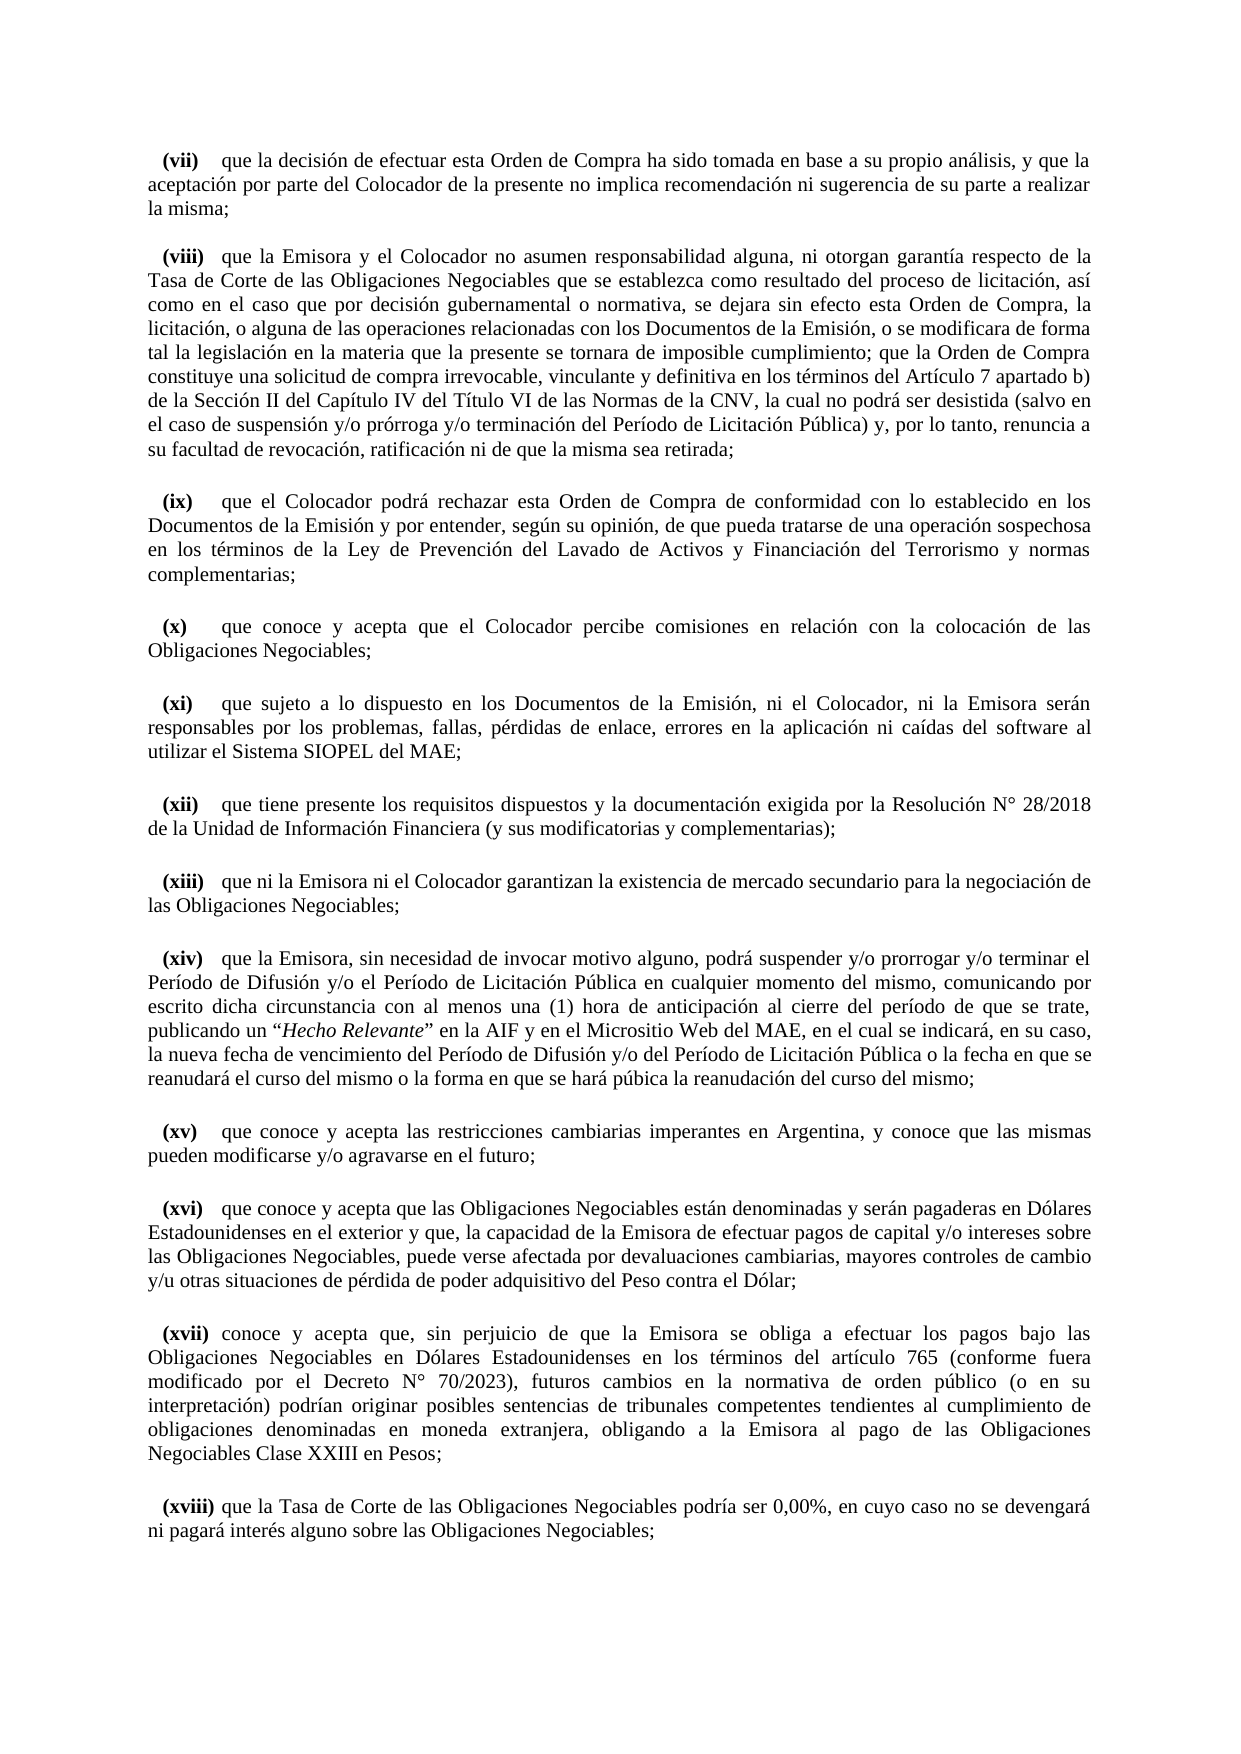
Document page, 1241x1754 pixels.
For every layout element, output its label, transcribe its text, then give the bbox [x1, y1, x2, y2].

subtitle que tiene presente los requisitos dispuestos y la documentación exigida por la Resolución N° 28/2018 de la Unidad de Información Financiera (y sus modificatorias y complementarias); [148, 792, 1092, 840]
subtitle que la Emisora y el Colocador no asumen responsabilidad alguna, ni otorgan garantía respecto de la Tasa de Corte de las Obligaciones Negociables que se establezca como resultado del proceso de licitación, así como en el caso que por decisión gubernamental o normativa, se dejara sin efecto esta Orden de Compra, la licitación, o alguna de las operaciones relacionadas con los Documentos de la Emisión, o se modificara de forma tal la legislación en la materia que la presente se tornara de imposible cumplimiento; que la Orden de Compra constituye una solicitud de compra irrevocable, vinculante y definitiva en los términos del Artículo 7 apartado b) de la Sección II del Capítulo IV del Título VI de las Normas de la CNV, la cual no podrá ser desistida (salvo en el caso de suspensión y/o prórroga y/o terminación del Período de Licitación Pública) y, por lo tanto, renuncia a su facultad de revocación, ratificación ni de que la misma sea retirada; [148, 244, 1092, 461]
subtitle que ni la Emisora ni el Colocador garantizan la existencia de mercado secundario para la negociación de las Obligaciones Negociables; [148, 869, 1092, 917]
subtitle que conoce y acepta que el Colocador percibe comisiones en relación con la colocación de las Obligaciones Negociables; [148, 614, 1092, 662]
subtitle que conoce y acepta las restricciones cambiarias imperantes en Argentina, y conoce que las mismas pueden modificarse y/o agravarse en el futuro; [148, 1119, 1092, 1167]
subtitle que la decisión de efectuar esta Orden de Compra ha sido tomada en base a su propio análisis, y que la aceptación por parte del Colocador de la presente no implica recomendación ni sugerencia de su parte a realizar la misma; [148, 148, 1092, 220]
subtitle conoce y acepta que, sin perjuicio de que la Emisora se obliga a efectuar los pagos bajo las Obligaciones Negociables en Dólares Estadounidenses en los términos del artículo 765 (conforme fuera modificado por el Decreto N° 70/2023), futuros cambios en la normativa de orden público (o en su interpretación) podrían originar posibles sentencias de tribunales competentes tendientes al cumplimiento de obligaciones denominadas en moneda extranjera, obligando a la Emisora al pago de las Obligaciones Negociables Clase XXIII en Pesos; [148, 1321, 1092, 1465]
subtitle que la Emisora, sin necesidad de invocar motivo alguno, podrá suspender y/o prorrogar y/o terminar el Período de Difusión y/o el Período de Licitación Pública en cualquier momento del mismo, comunicando por escrito dicha circunstancia con al menos una (1) hora de anticipación al cierre del período de que se trate, publicando un “Hecho Relevante” en la AIF y en el Micrositio Web del MAE, en el cual se indicará, en su caso, la nueva fecha de vencimiento del Período de Difusión y/o del Período de Licitación Pública o la fecha en que se reanudará el curso del mismo o la forma en que se hará púbica la reanudación del curso del mismo; [148, 946, 1092, 1090]
subtitle que la Tasa de Corte de las Obligaciones Negociables podría ser 0,00%, en cuyo caso no se devengará ni pagará interés alguno sobre las Obligaciones Negociables; [148, 1494, 1092, 1542]
subtitle que sujeto a lo dispuesto en los Documentos de la Emisión, ni el Colocador, ni la Emisora serán responsables por los problemas, fallas, pérdidas de enlace, errores en la aplicación ni caídas del software al utilizar el Sistema SIOPEL del MAE; [148, 691, 1092, 763]
subtitle que el Colocador podrá rechazar esta Orden de Compra de conformidad con lo establecido en los Documentos de la Emisión y por entender, según su opinión, de que pueda tratarse de una operación sospechosa en los términos de la Ley de Prevención del Lavado de Activos y Financiación del Terrorismo y normas complementarias; [148, 489, 1092, 586]
subtitle que conoce y acepta que las Obligaciones Negociables están denominadas y serán pagaderas en Dólares Estadounidenses en el exterior y que, la capacidad de la Emisora de efectuar pagos de capital y/o intereses sobre las Obligaciones Negociables, puede verse afectada por devaluaciones cambiarias, mayores controles de cambio y/u otras situaciones de pérdida de poder adquisitivo del Peso contra el Dólar; [148, 1196, 1092, 1292]
